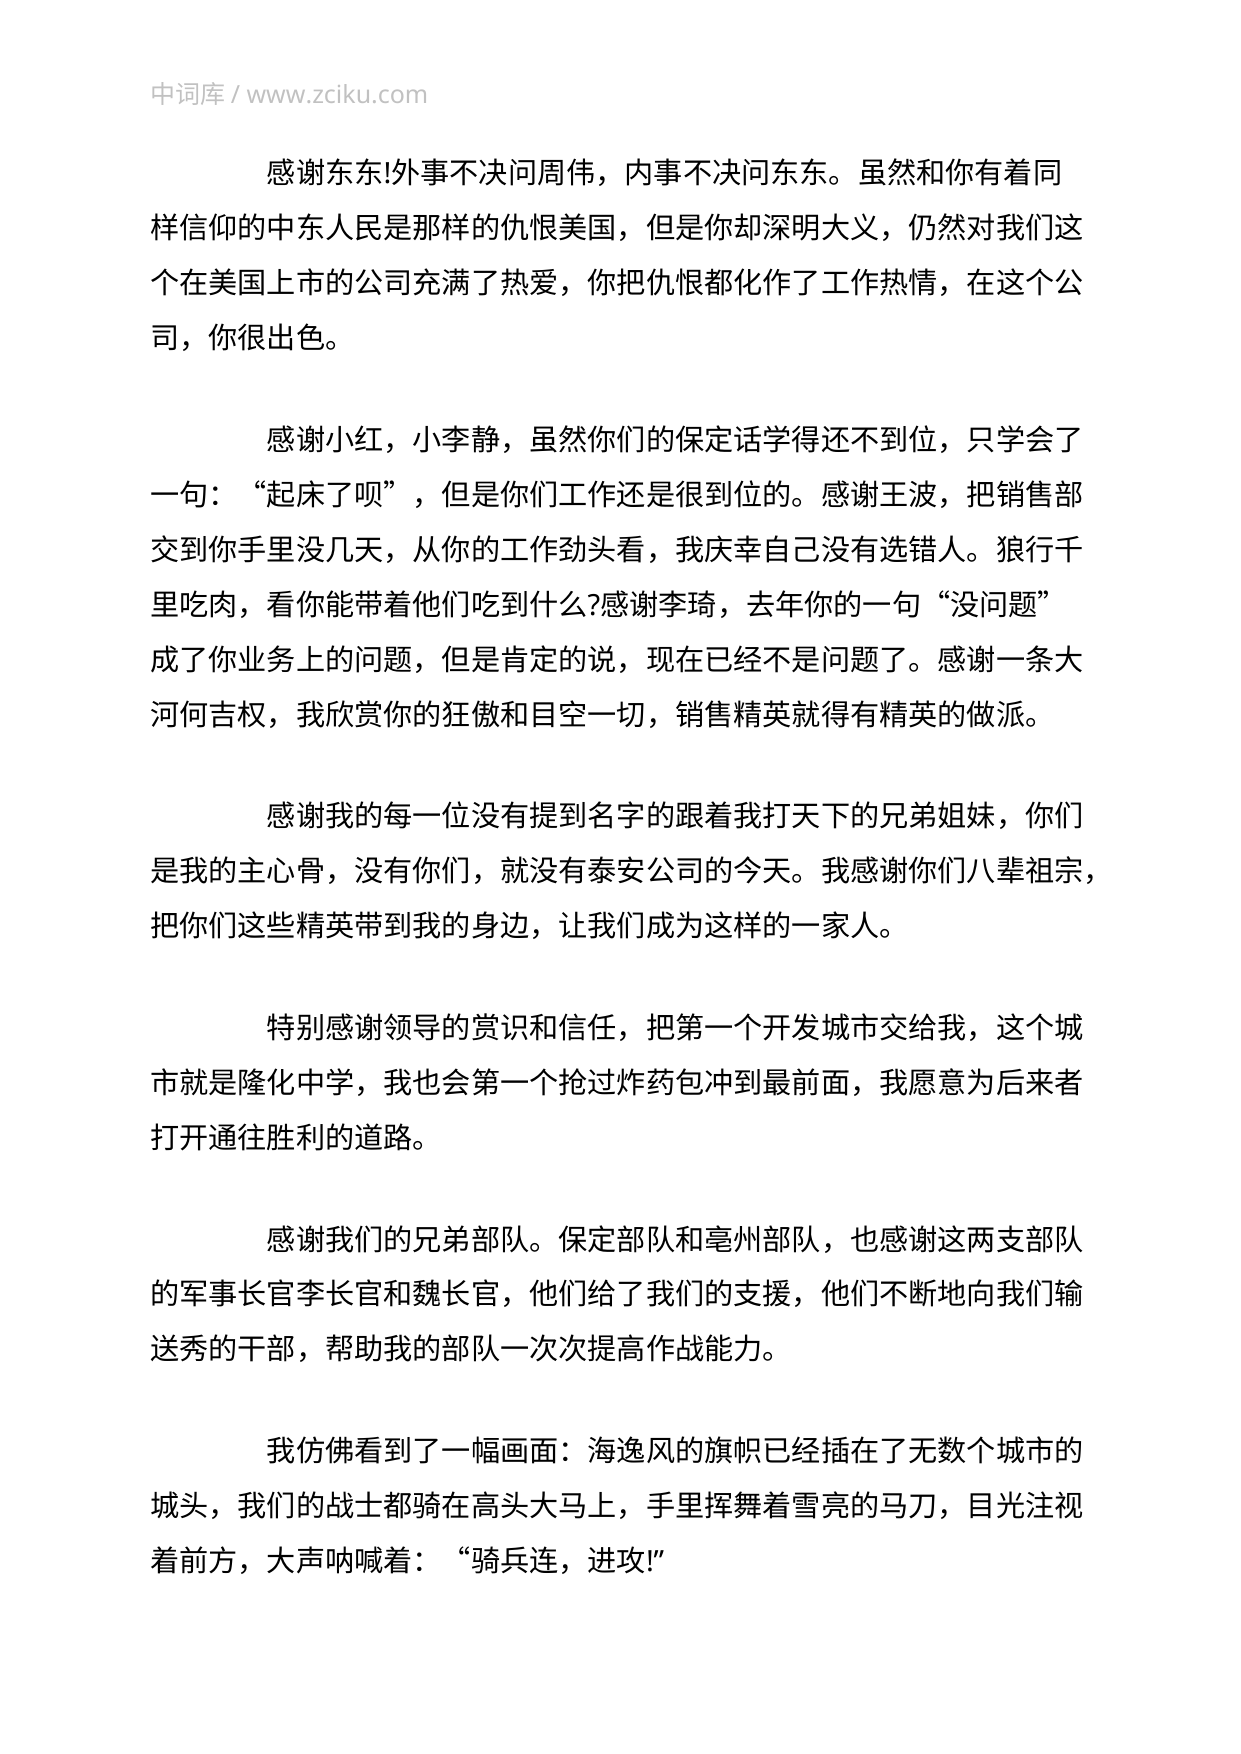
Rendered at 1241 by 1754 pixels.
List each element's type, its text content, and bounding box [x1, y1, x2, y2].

text 感谢我的每一位没有提到名字的跟着我打天下的兄弟姐妹，你们是我的主心骨，没有你们，就没有泰安公司的今天。我感谢你们八辈祖宗，把你们这些精英带到我的身边，让我们成为这样的一家人。 [150, 793, 1090, 945]
text 感谢东东!外事不决问周伟，内事不决问东东。虽然和你有着同样信仰的中东人民是那样的仇恨美国，但是你却深明大义，仍然对我们这个在美国上市的公司充满了热爱，你把仇恨都化作了工作热情，在这个公司，你很出色。 [150, 150, 1090, 357]
text 我仿佛看到了一幅画面：海逸风的旗帜已经插在了无数个城市的城头，我们的战士都骑在高头大马上，手里挥舞着雪亮的马刀，目光注视着前方，大声呐喊着：“骑兵连，进攻!” [150, 1428, 1090, 1580]
text 感谢小红，小李静，虽然你们的保定话学得还不到位，只学会了一句：“起床了呗”，但是你们工作还是很到位的。感谢王波，把销售部交到你手里没几天，从你的工作劲头看，我庆幸自己没有选错人。狼行千里吃肉，看你能带着他们吃到什么?感谢李琦，去年你的一句“没问题”成了你业务上的问题，但是肯定的说，现在已经不是问题了。感谢一条大河何吉权，我欣赏你的狂傲和目空一切，销售精英就得有精英的做派。 [150, 417, 1090, 733]
text 感谢我们的兄弟部队。保定部队和亳州部队，也感谢这两支部队的军事长官李长官和魏长官，他们给了我们的支援，他们不断地向我们输送秀的干部，帮助我的部队一次次提高作战能力。 [150, 1216, 1090, 1368]
text 特别感谢领导的赏识和信任，把第一个开发城市交给我，这个城市就是隆化中学，我也会第一个抢过炸药包冲到最前面，我愿意为后来者打开通往胜利的道路。 [150, 1004, 1090, 1157]
